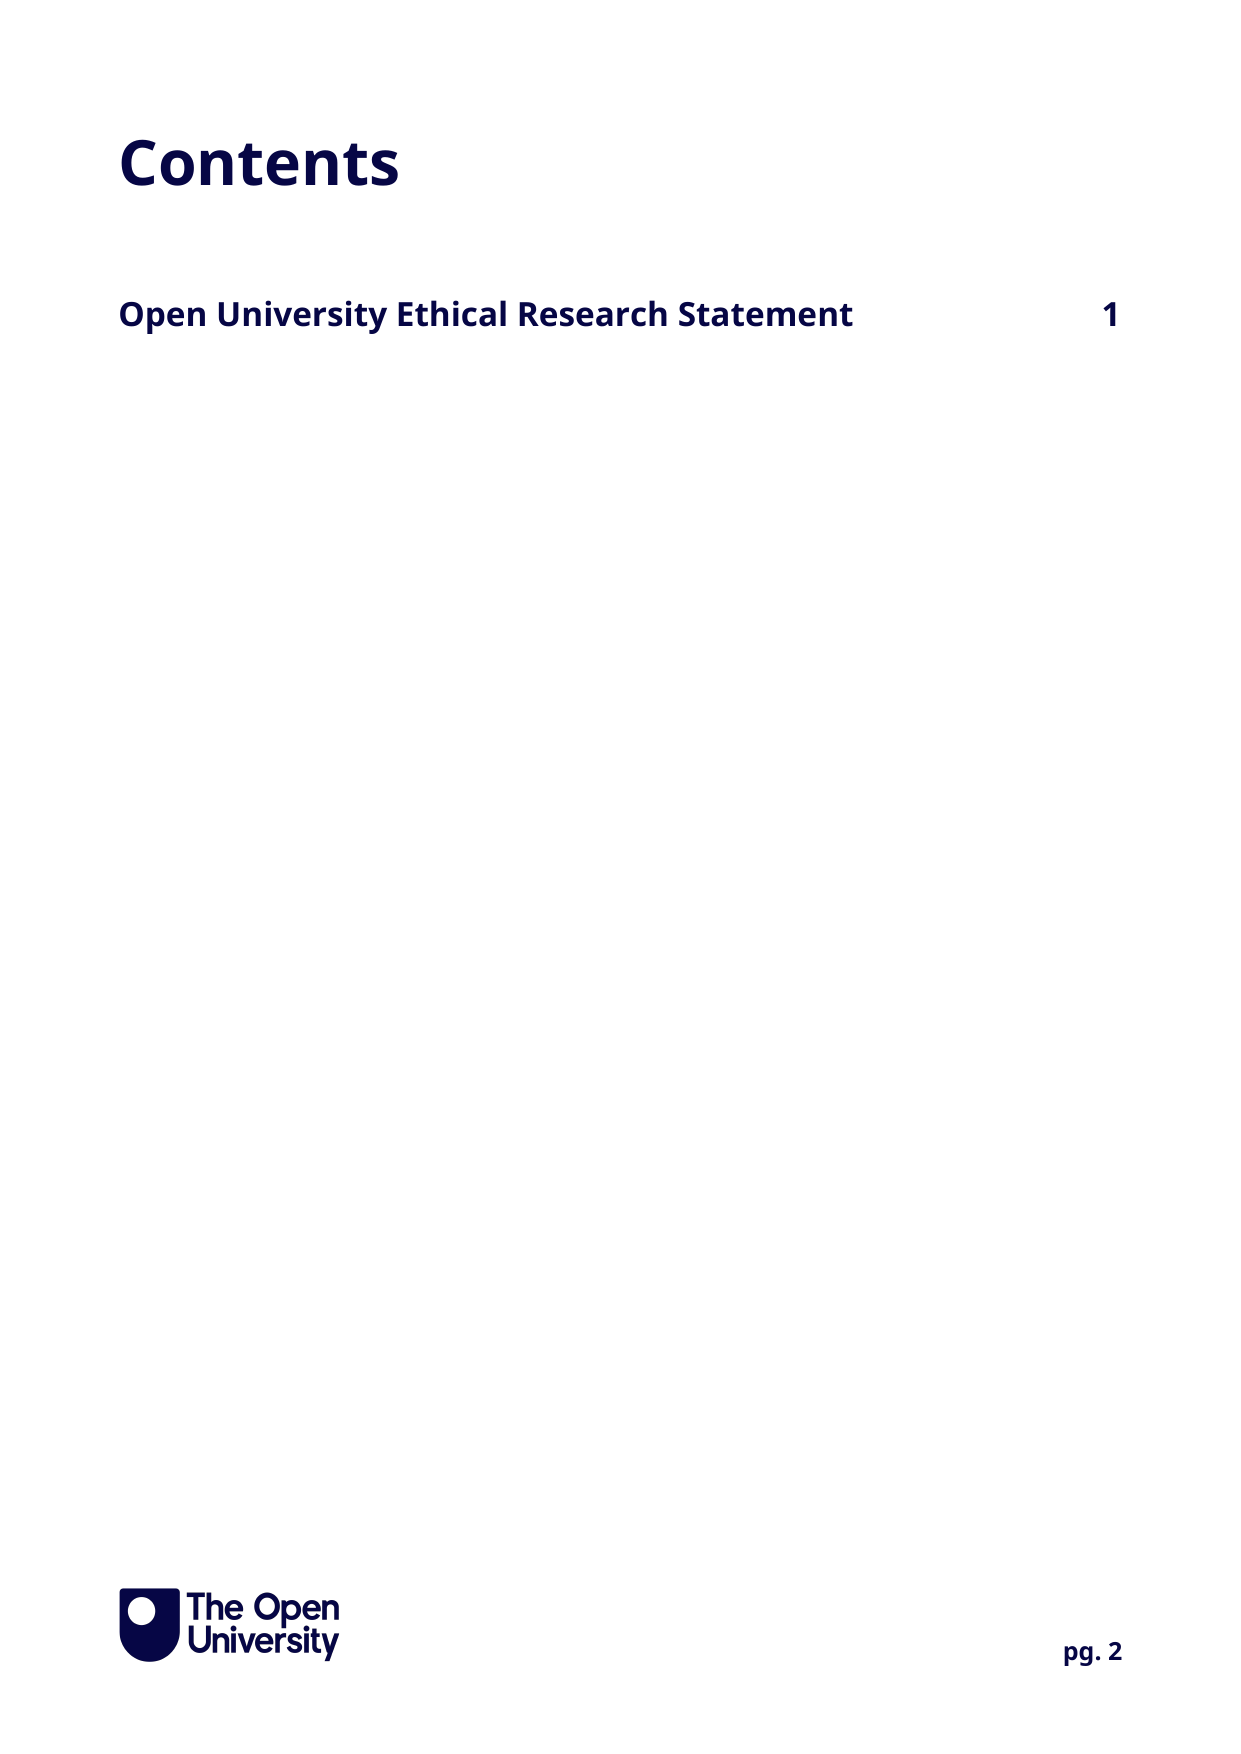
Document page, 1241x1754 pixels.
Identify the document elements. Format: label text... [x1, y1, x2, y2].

picture [118, 1587, 349, 1664]
text Open University Ethical Research Statement 1 [118, 291, 1122, 336]
subtitle Contents [118, 118, 1122, 203]
